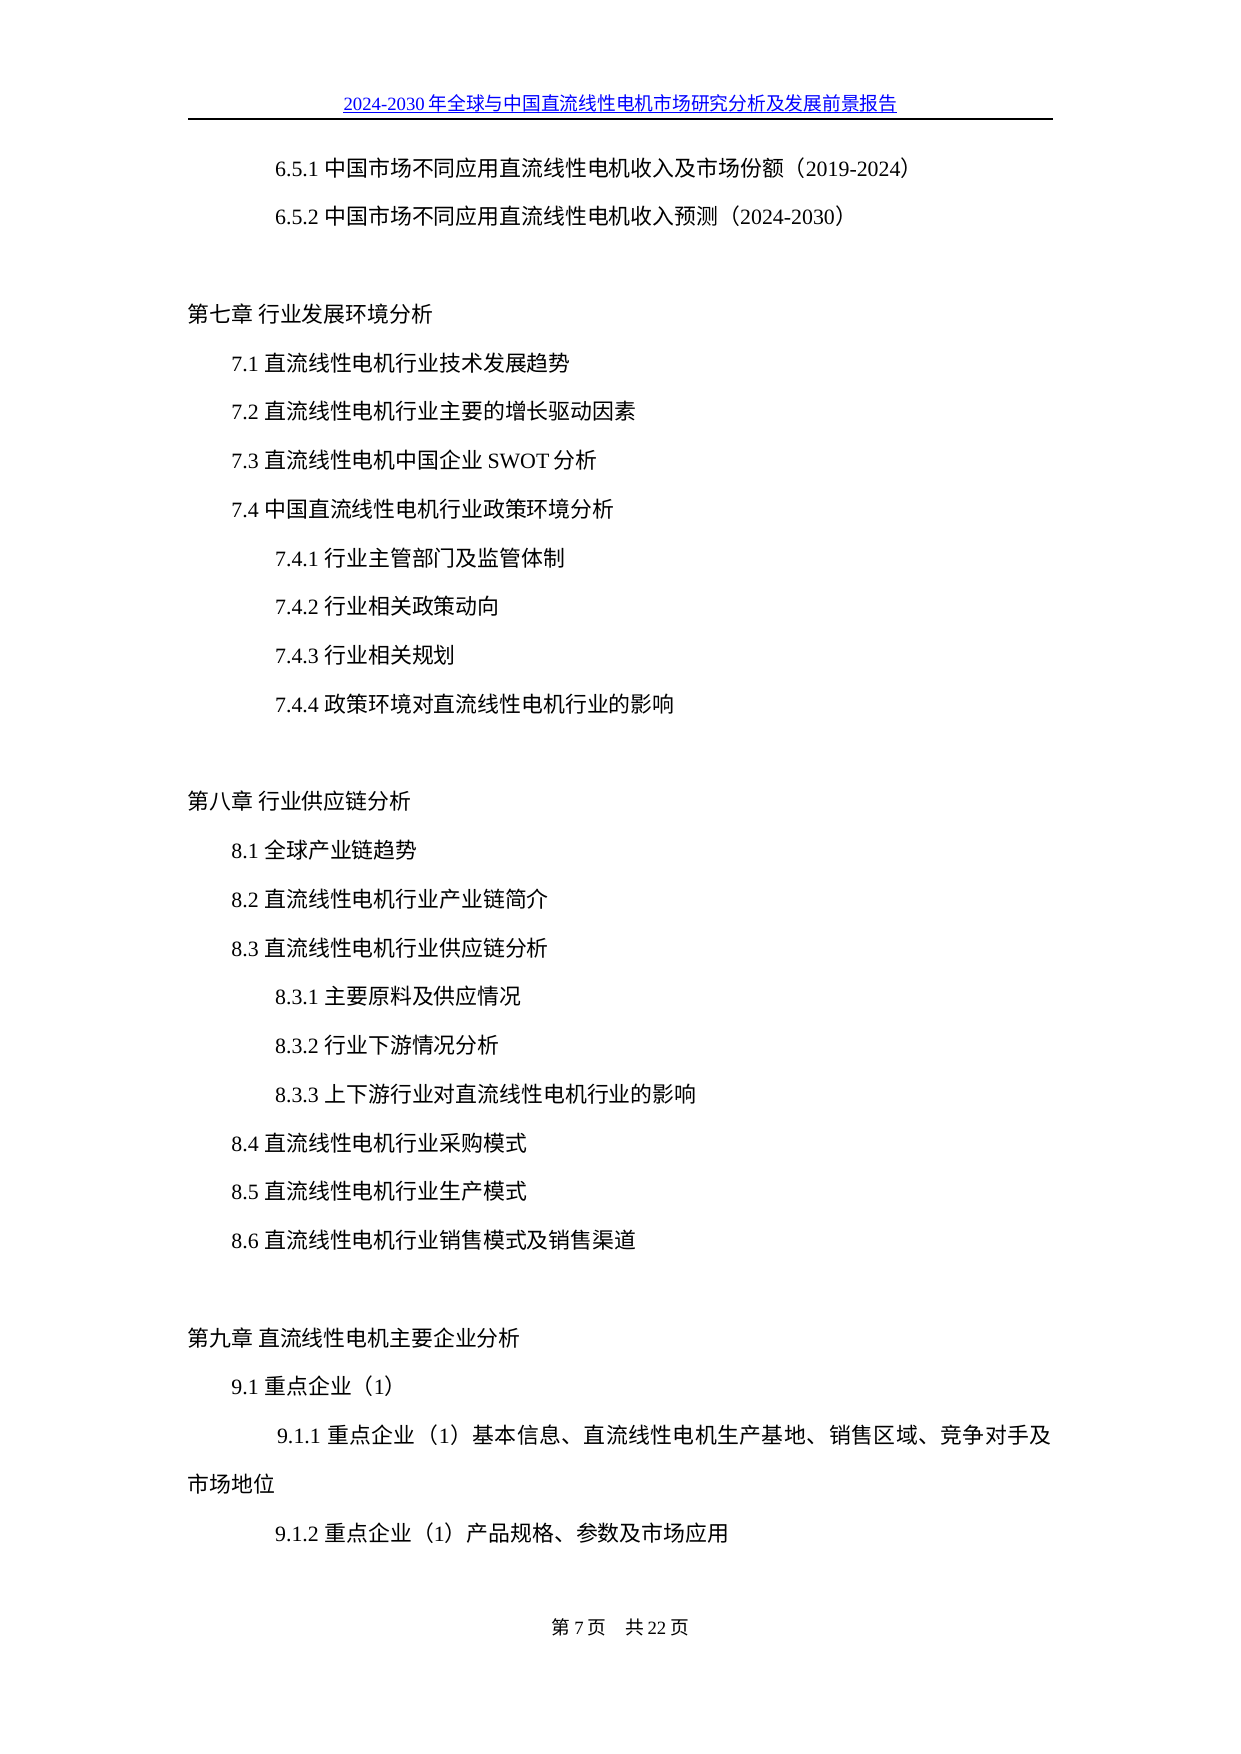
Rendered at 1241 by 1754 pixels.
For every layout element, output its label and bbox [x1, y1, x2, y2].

text [187, 150, 1053, 1548]
